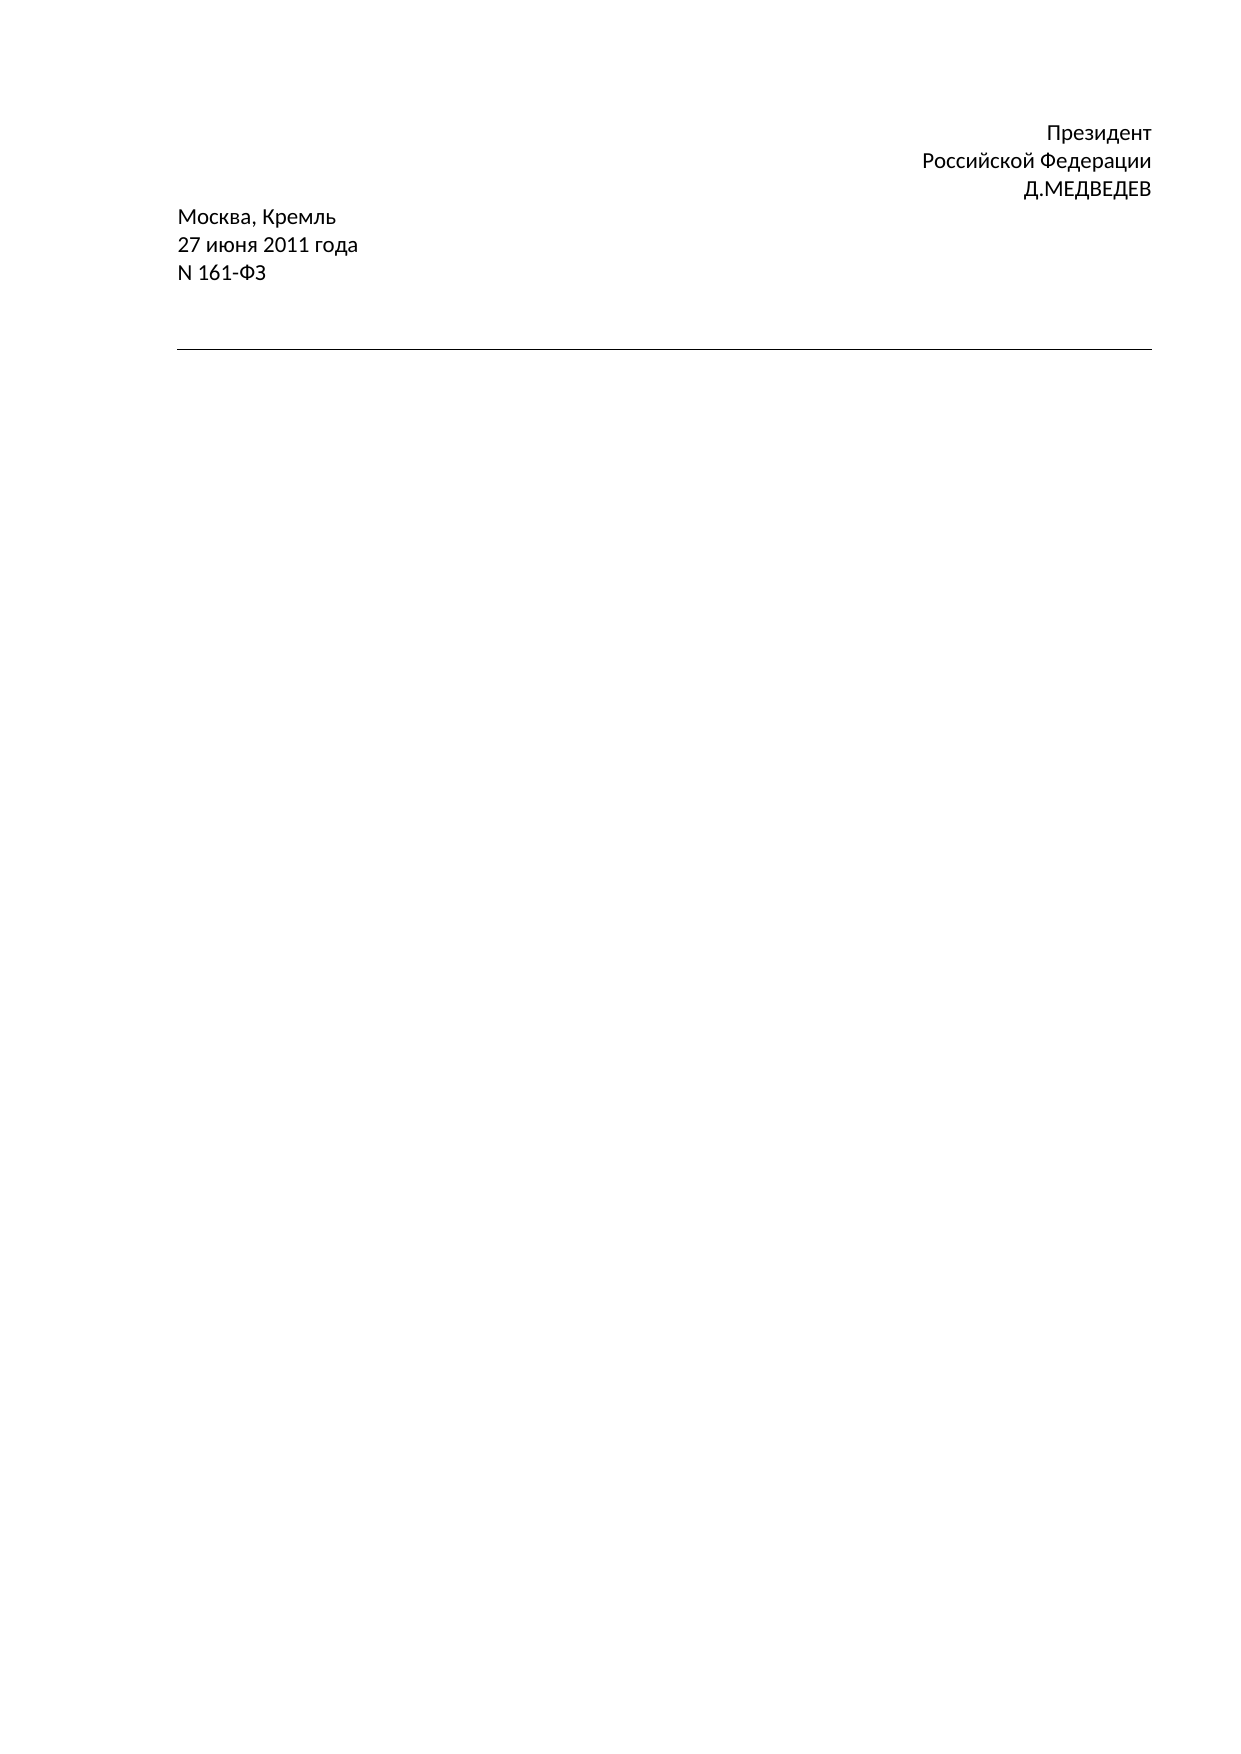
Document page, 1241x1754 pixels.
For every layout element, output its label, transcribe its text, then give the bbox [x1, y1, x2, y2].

text Президент [177, 118, 1152, 146]
text Д.МЕДВЕДЕВ [177, 174, 1152, 202]
text N 161-ФЗ [177, 258, 1152, 286]
text Российской Федерации [177, 146, 1152, 174]
text 27 июня 2011 года [177, 230, 1152, 258]
text Москва, Кремль [177, 202, 1152, 230]
